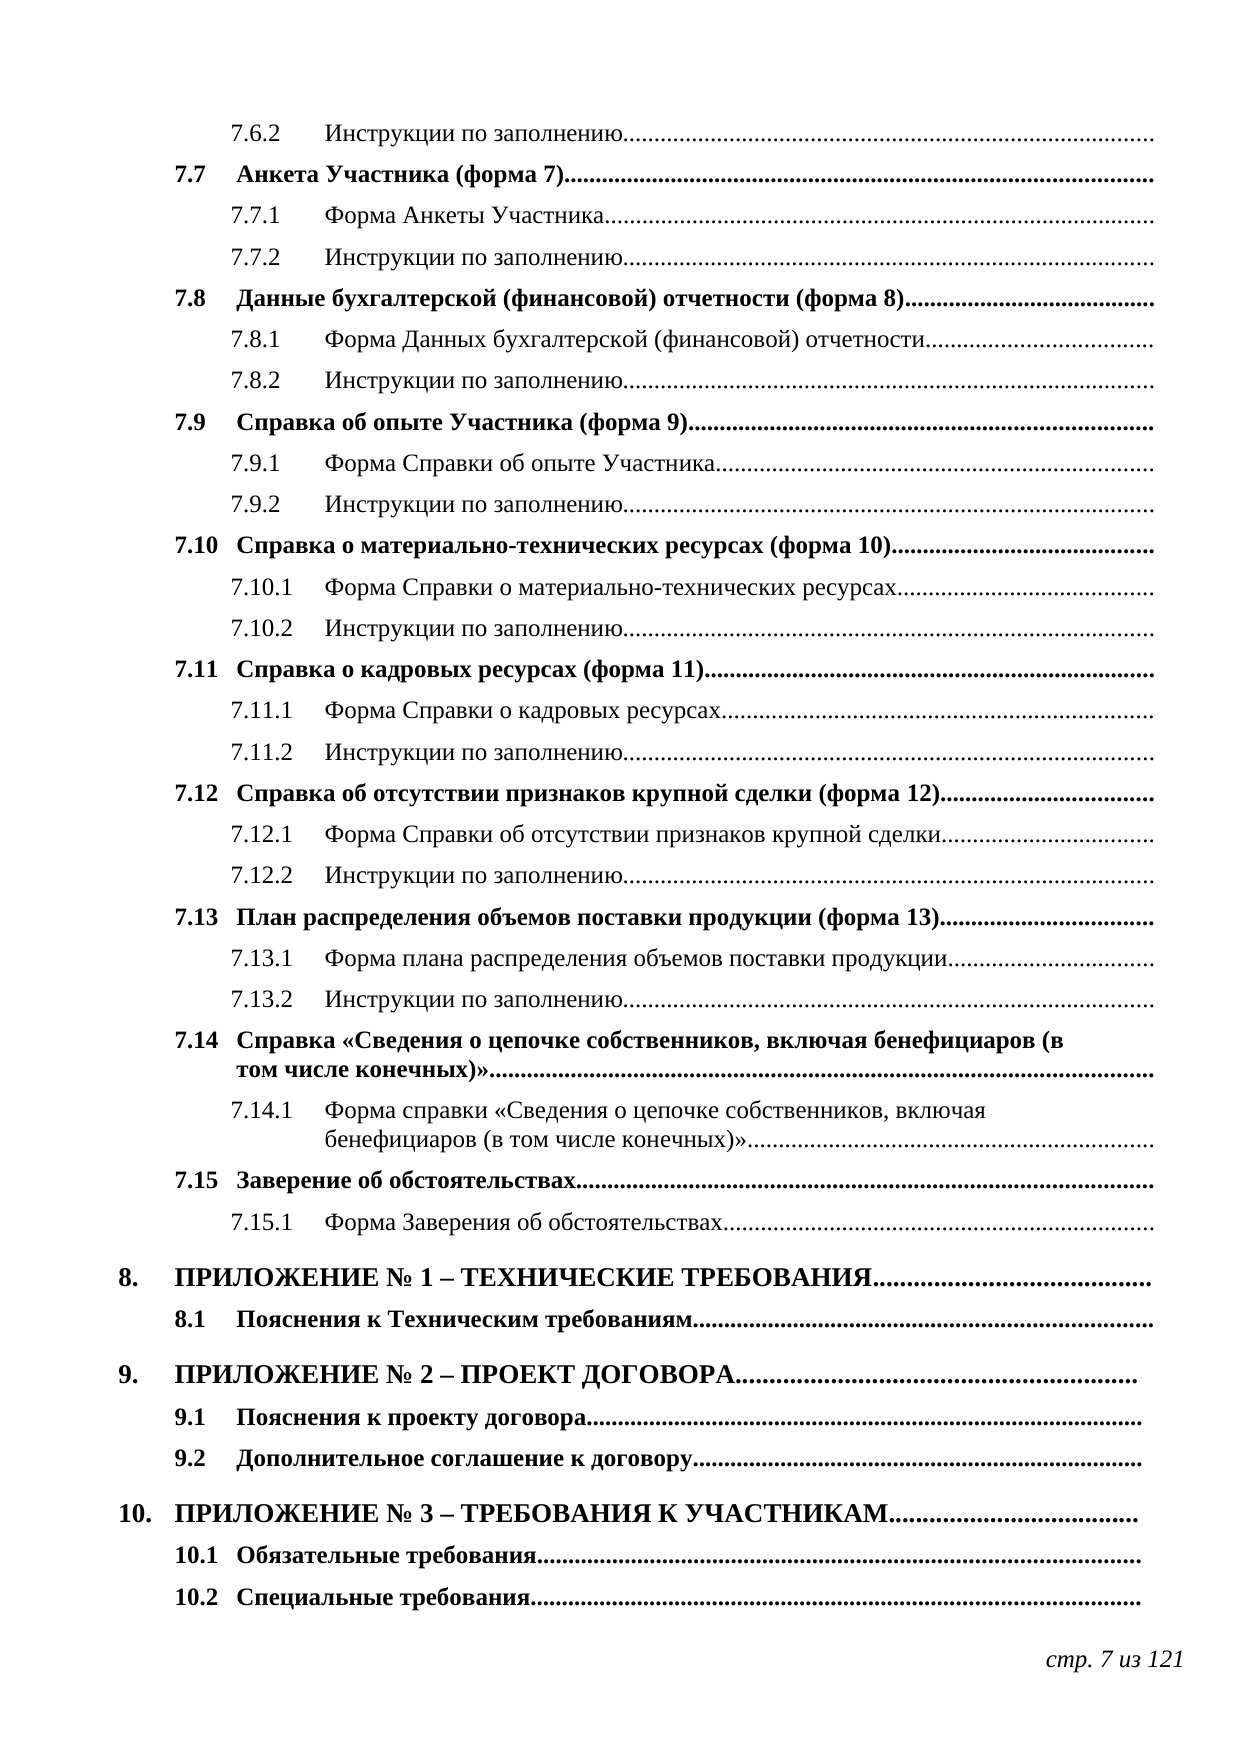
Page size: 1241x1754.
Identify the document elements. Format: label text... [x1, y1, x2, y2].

text 7.6.2 Инструкции по заполнению 65 [230, 118, 1063, 147]
text 7.7.1 Форма Анкеты Участника 66 [230, 201, 1063, 229]
text 7.11.2 Инструкции по заполнению 81 [230, 737, 1063, 766]
text 7.10.1 Форма Справки о материально-технических ресурсах 77 [230, 572, 1063, 601]
text 9. ПРИЛОЖЕНИЕ № 2 – ПРОЕКТ ДОГОВОРА 100 [118, 1358, 1063, 1389]
text 7.8.2 Инструкции по заполнению 72 [230, 366, 1063, 394]
text 9.1 Пояснения к проекту договора 100 [174, 1402, 1093, 1430]
text 7.7.2 Инструкции по заполнению 68 [230, 242, 1063, 271]
text 7.8.1 Форма Данных бухгалтерской (финансовой) отчетности 69 [230, 324, 1063, 353]
text 7.7 Анкета Участника (форма 7) 66 [174, 159, 1093, 188]
text 7.15.1 Форма Заверения об обстоятельствах 94 [230, 1207, 1063, 1236]
text 7.15 Заверение об обстоятельствах 94 [174, 1166, 1093, 1194]
text 10. ПРИЛОЖЕНИЕ № 3 – ТРЕБОВАНИЯ К УЧАСТНИКАМ 105 [118, 1497, 1063, 1528]
text 7.11 Справка о кадровых ресурсах (форма 11) 79 [174, 654, 1093, 683]
text 7.10 Справка о материально-технических ресурсах (форма 10) 77 [174, 531, 1093, 559]
text 10.2 Специальные требования 112 [174, 1582, 1093, 1610]
text 7.14 Справка «Сведения о цепочке собственников, включая бенефициаров (в том числе конечных)» 86 [174, 1026, 1093, 1083]
text 7.8 Данные бухгалтерской (финансовой) отчетности (форма 8) 69 [174, 283, 1093, 312]
text 7.13.1 Форма плана распределения объемов поставки продукции 84 [230, 943, 1063, 972]
text 7.12.2 Инструкции по заполнению 83 [230, 861, 1063, 889]
text 7.9.1 Форма Справки об опыте Участника 73 [230, 448, 1063, 477]
text 9.2 Дополнительное соглашение к договору 101 [174, 1443, 1093, 1472]
text 7.13 План распределения объемов поставки продукции (форма 13) 84 [174, 902, 1093, 931]
text 7.9 Справка об опыте Участника (форма 9) 73 [174, 407, 1093, 436]
text 7.9.2 Инструкции по заполнению 76 [230, 489, 1063, 518]
text 7.13.2 Инструкции по заполнению 85 [230, 984, 1063, 1013]
text 7.11.1 Форма Справки о кадровых ресурсах 79 [230, 696, 1063, 724]
text 7.10.2 Инструкции по заполнению 78 [230, 613, 1063, 642]
text 10.1 Обязательные требования 105 [174, 1540, 1093, 1569]
text 7.14.1 Форма справки «Сведения о цепочке собственников, включая бенефициаров (в том числе конечных)» 86 [230, 1096, 1063, 1153]
text 8. ПРИЛОЖЕНИЕ № 1 – ТЕХНИЧЕСКИЕ ТРЕБОВАНИЯ 99 [118, 1261, 1063, 1292]
text 7.12.1 Форма Справки об отсутствии признаков крупной сделки 82 [230, 819, 1063, 848]
text 7.12 Справка об отсутствии признаков крупной сделки (форма 12) 82 [174, 778, 1093, 807]
text 8.1 Пояснения к Техническим требованиям 99 [174, 1304, 1093, 1333]
